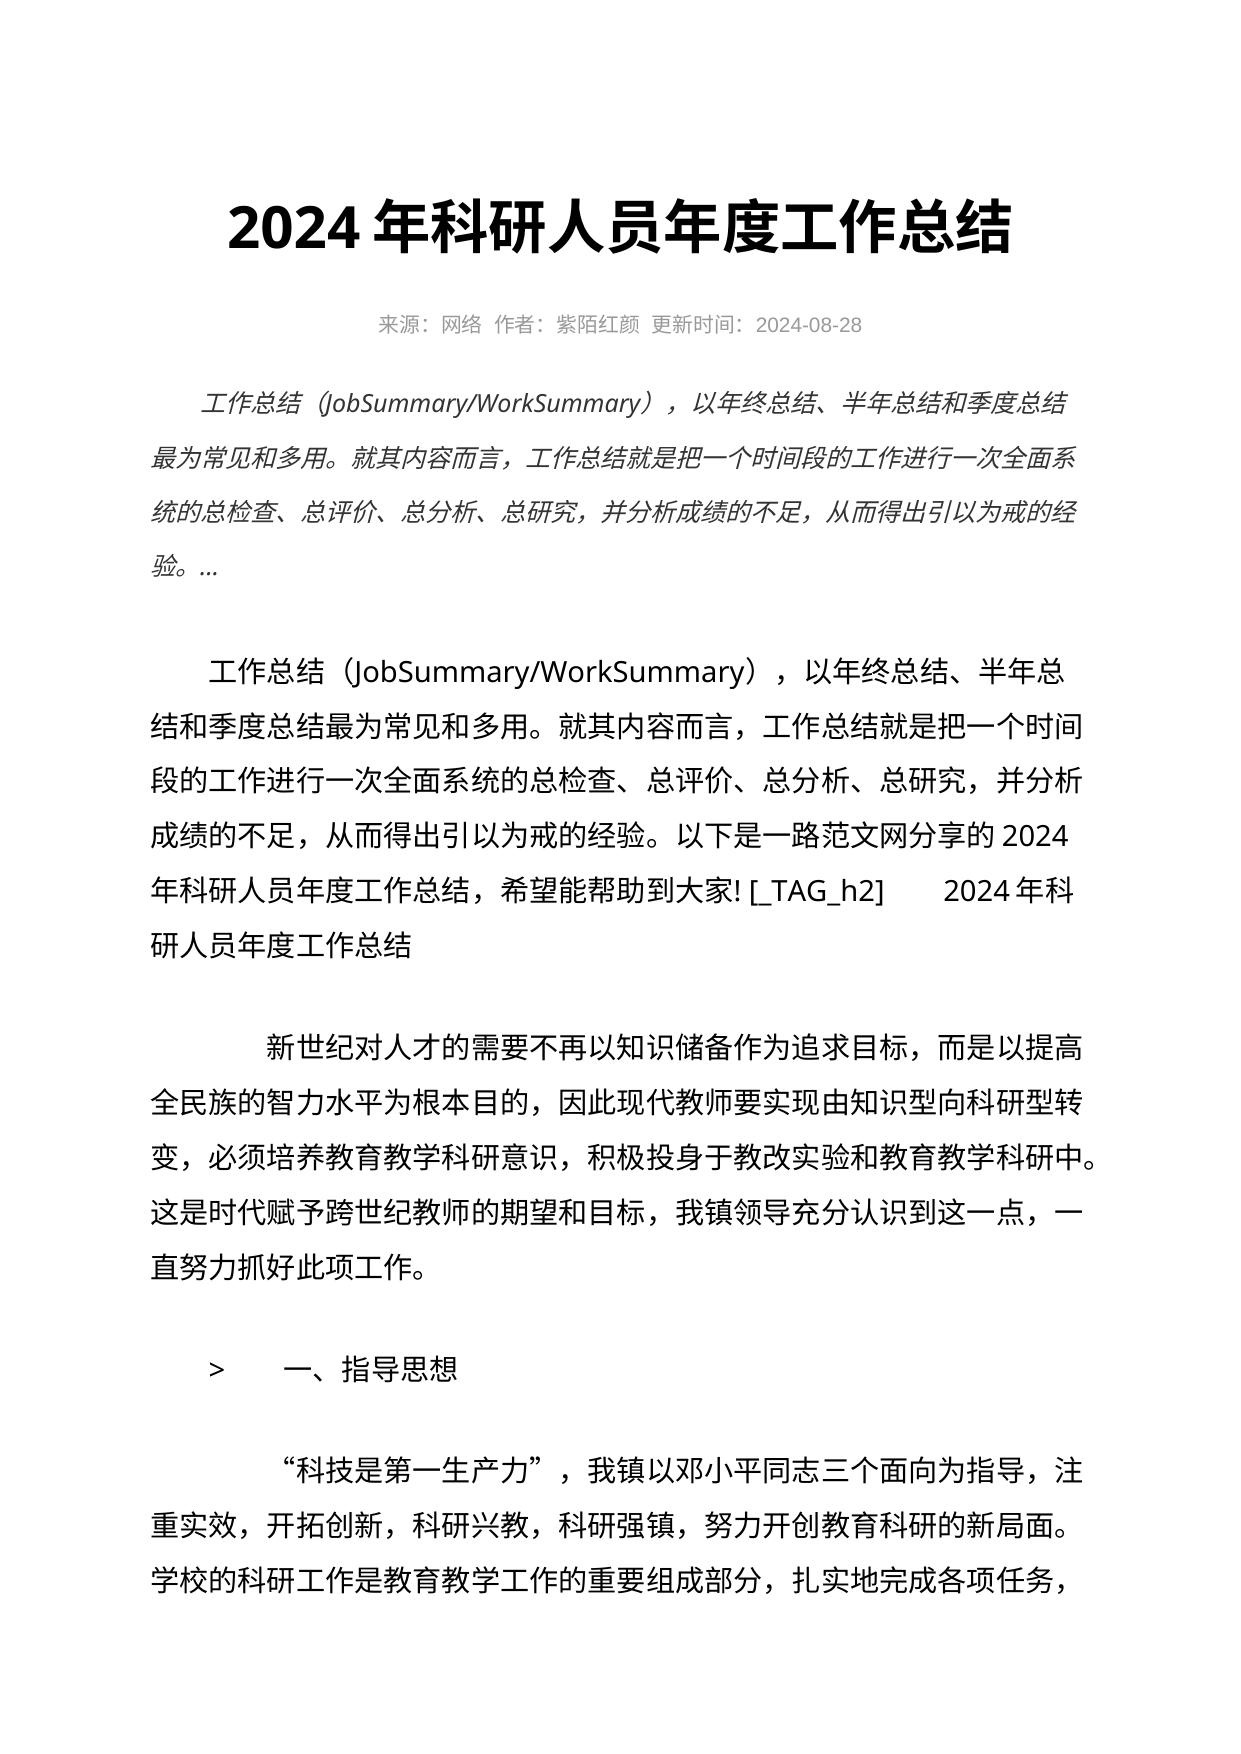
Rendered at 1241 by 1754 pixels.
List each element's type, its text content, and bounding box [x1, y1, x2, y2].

text 新世纪对人才的需要不再以知识储备作为追求目标，而是以提高全民族的智力水平为根本目的，因此现代教师要实现由知识型向科研型转变，必须培养教育教学科研意识，积极投身于教改实验和教育教学科研中。这是时代赋予跨世纪教师的期望和目标，我镇领导充分认识到这一点，一直努力抓好此项工作。 [150, 1025, 1090, 1287]
subtitle 2024年科研人员年度工作总结 [150, 181, 1090, 266]
text > 一、指导思想 [150, 1346, 1090, 1388]
text 来源：网络 作者：紫陌红颜 更新时间：2024-08-28 [150, 313, 1090, 337]
text 工作总结（JobSummary/WorkSummary），以年终总结、半年总结和季度总结最为常见和多用。就其内容而言，工作总结就是把一个时间段的工作进行一次全面系统的总检查、总评价、总分析、总研究，并分析成绩的不足，从而得出引以为戒的经验。以下是一路范文网分享的2024年科研人员年度工作总结，希望能帮助到大家! [_TAG_h2] 2024年科研人员年度工作总结 [150, 648, 1090, 965]
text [150, 1448, 1090, 1600]
text 工作总结（JobSummary/WorkSummary），以年终总结、半年总结和季度总结最为常见和多用。就其内容而言，工作总结就是把一个时间段的工作进行一次全面系统的总检查、总评价、总分析、总研究，并分析成绩的不足，从而得出引以为戒的经验。... [150, 384, 1090, 583]
